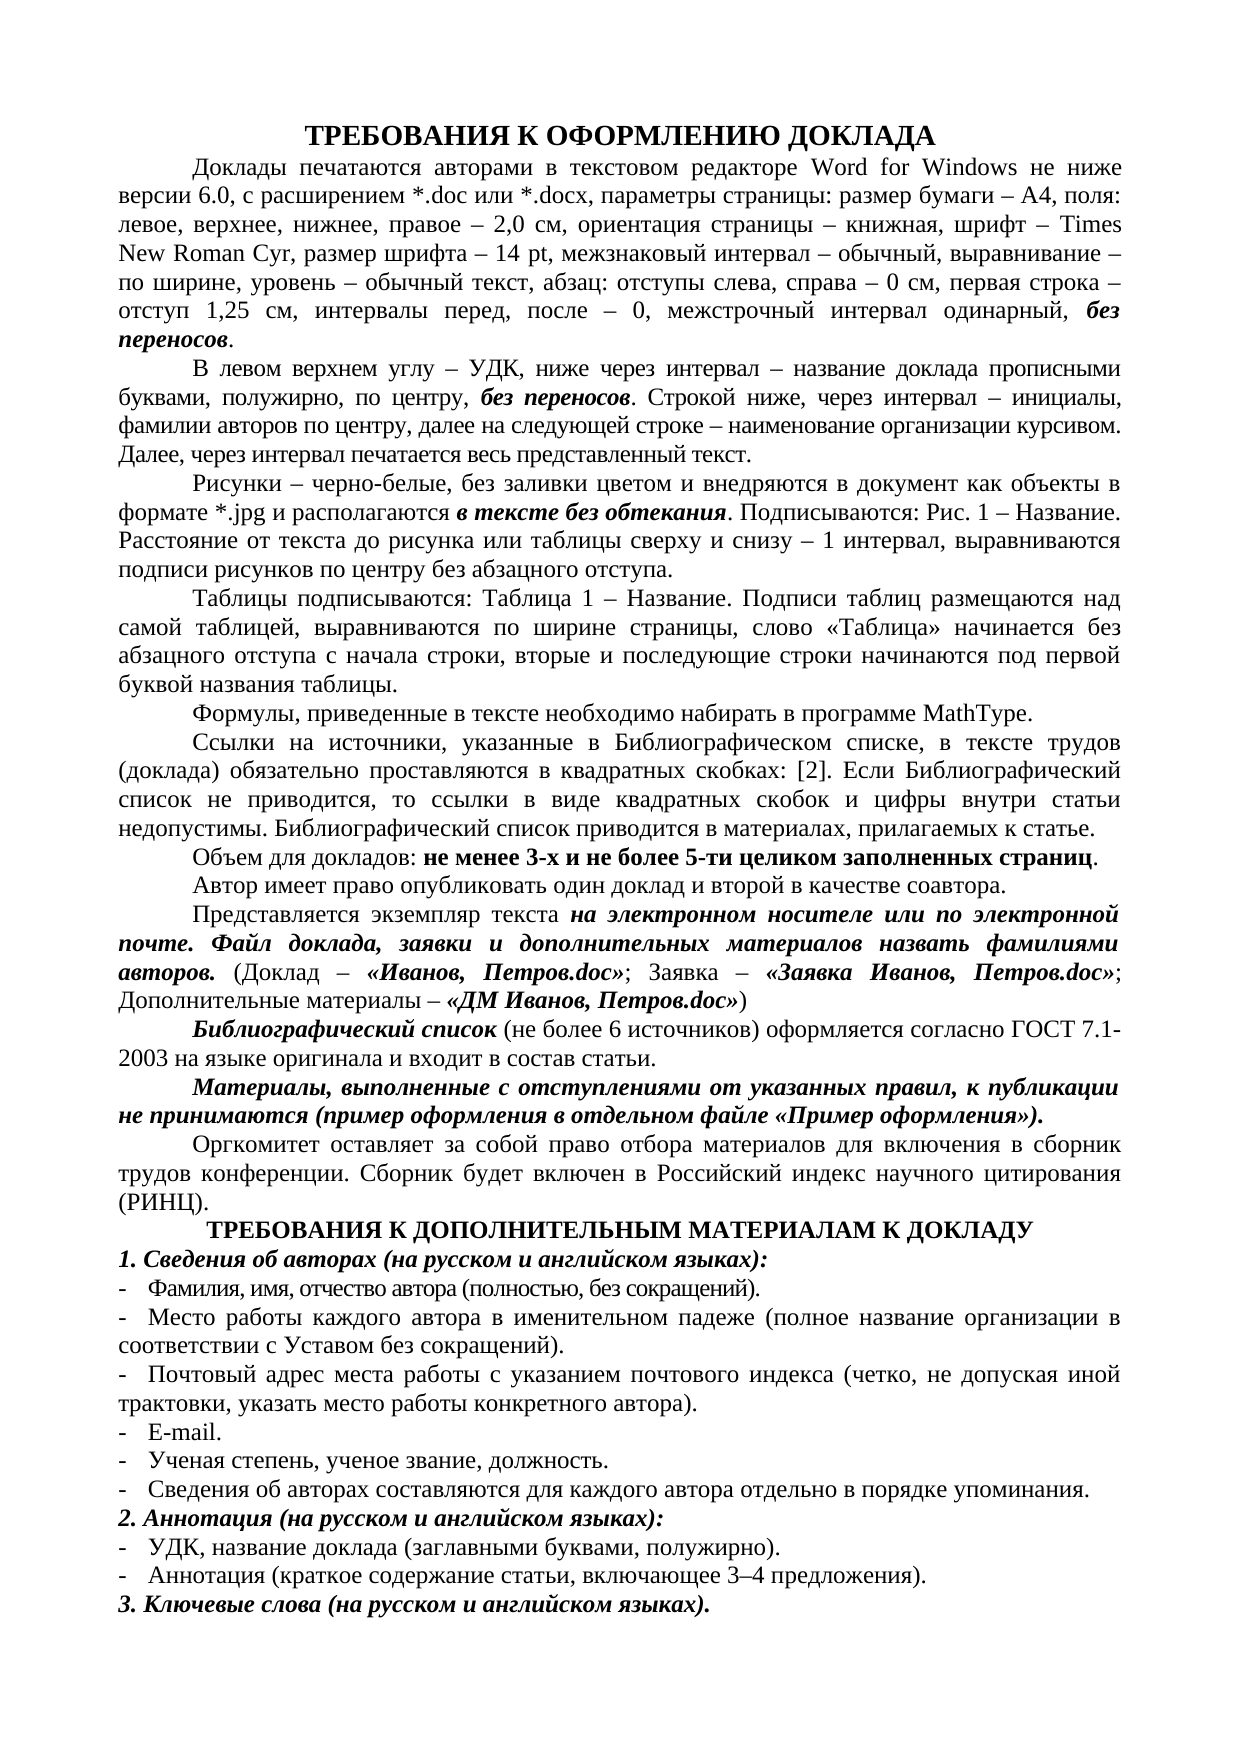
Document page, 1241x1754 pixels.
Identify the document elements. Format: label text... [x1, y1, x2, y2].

list 2. Аннотация (на русском и английском языках): [118, 1503, 1122, 1532]
text Оргкомитет оставляет за собой право отбора материалов для включения в сборник трудов конференции. Сборник будет включен в Российский индекс научного цитирования (РИНЦ). [118, 1129, 1122, 1215]
list - Фамилия, имя, отчество автора (полностью, без сокращений). [118, 1273, 1122, 1302]
list - УДК, название доклада (заглавными буквами, полужирно). [118, 1532, 1122, 1560]
list Библиографический список (не более 6 источников) оформляется согласно ГОСТ 7.1-2003 на языке оригинала и входит в состав статьи. [118, 1014, 1122, 1072]
text Автор имеет право опубликовать один доклад и второй в качестве соавтора. [118, 870, 1122, 899]
list - E-mail. [118, 1417, 1122, 1445]
text В левом верхнем углу – УДК, ниже через интервал – название доклада прописными буквами, полужирно, по центру, без переносов. Строкой ниже, через интервал – инициалы, фамилии авторов по центру, далее на следующей строке – наименование организации курсивом. Далее, через интервал печатается весь представленный текст. [118, 353, 1122, 468]
text Доклады печатаются авторами в текстовом редакторе Word for Windows не ниже версии 6.0, с расширением *.doc или *.docx, параметры страницы: размер бумаги – А4, поля: левое, верхнее, нижнее, правое – 2,0 см, ориентация страницы – книжная, шрифт – Times New Roman Cyr, размер шрифта – , межзнаковый интервал – обычный, выравнивание – по ширине, уровень – обычный текст, абзац: отступы слева, справа – , первая строка – отступ , интервалы перед, после – 0, межстрочный интервал одинарный, без переносов. [118, 152, 1122, 353]
list Представляется экземпляр текста на электронном носителе или по электронной почте. Файл доклада, заявки и дополнительных материалов назвать фамилиями авторов. (Доклад – «Иванов, Петров.doc»; Заявка – «Заявка Иванов, Петров.doc»; Дополнительные материалы – «ДМ Иванов, Петров.doc») [118, 899, 1122, 1014]
text ТРЕБОВАНИЯ К ОФОРМЛЕНИЮ ДОКЛАДА [118, 118, 1122, 152]
text Формулы, приведенные в тексте необходимо набирать в программе MathType. [118, 698, 1122, 727]
text Ссылки на источники, указанные в Библиографическом списке, в тексте трудов (доклада) обязательно проставляются в квадратных скобках: [2]. Если Библиографический список не приводится, то ссылки в виде квадратных скобок и цифры внутри статьи недопустимы. Библиографический список приводится в материалах, прилагаемых к статье. [118, 727, 1122, 842]
list ТРЕБОВАНИЯ К ДОПОЛНИТЕЛЬНЫМ МАТЕРИАЛАМ К ДОКЛАДУ [118, 1215, 1122, 1244]
text Рисунки – черно-белые, без заливки цветом и внедряются в документ как объекты в формате *.jpg и располагаются в тексте без обтекания. Подписываются: Рис. 1 – Название. Расстояние от текста до рисунка или таблицы сверху и снизу – 1 интервал, выравниваются подписи рисунков по центру без абзацного отступа. [118, 468, 1122, 583]
list - Место работы каждого автора в именительном падеже (полное название организации в соответствии с Уставом без сокращений). [118, 1302, 1122, 1359]
text Объем для докладов: не менее 3-х и не более 5-ти целиком заполненных страниц. [118, 842, 1122, 870]
list - Аннотация (краткое содержание статьи, включающее 3–4 предложения). [118, 1560, 1122, 1589]
list - Сведения об авторах составляются для каждого автора отдельно в порядке упоминания. [118, 1474, 1122, 1503]
list 1. Сведения об авторах (на русском и английском языках): [118, 1244, 1122, 1273]
text Материалы, выполненные с отступлениями от указанных правил, к публикации не принимаются (пример оформления в отдельном файле «Пример оформления»). [118, 1072, 1122, 1129]
list 3. Ключевые слова (на русском и английском языках). [118, 1589, 1122, 1618]
list - Ученая степень, ученое звание, должность. [118, 1445, 1122, 1474]
list - Почтовый адрес места работы с указанием почтового индекса (четко, не допуская иной трактовки, указать место работы конкретного автора). [118, 1359, 1122, 1417]
text Таблицы подписываются: Таблица 1 – Название. Подписи таблиц размещаются над самой таблицей, выравниваются по ширине страницы, слово «Таблица» начинается без абзацного отступа с начала строки, вторые и последующие строки начинаются под первой буквой названия таблицы. [118, 583, 1122, 698]
